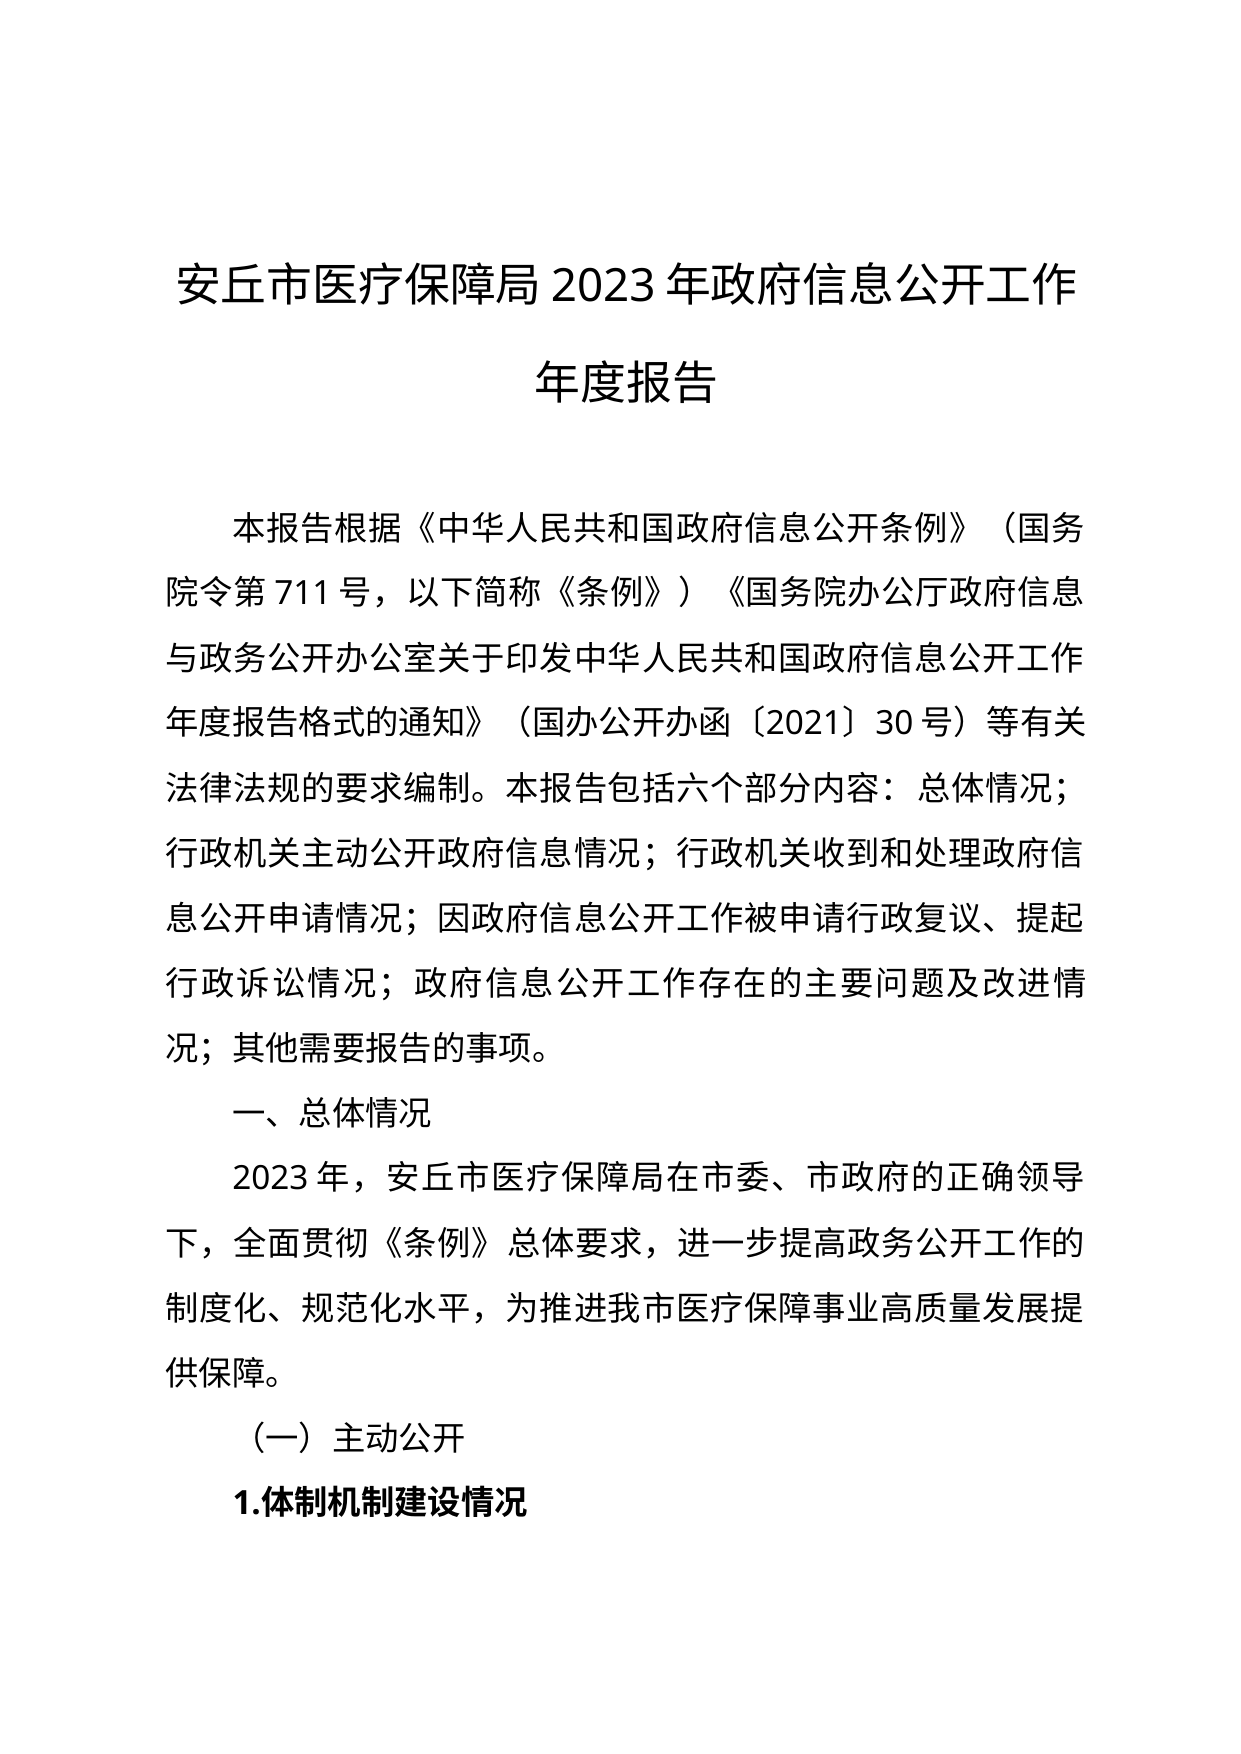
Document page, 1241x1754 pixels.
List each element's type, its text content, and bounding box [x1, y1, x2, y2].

text 1.体制机制建设情况 [165, 1468, 1087, 1533]
text 2023年，安丘市医疗保障局在市委、市政府的正确领导下，全面贯彻《条例》总体要求，进一步提高政务公开工作的制度化、规范化水平，为推进我市医疗保障事业高质量发展提供保障。 [165, 1329, 1087, 1403]
text 一、总体情况 [165, 1078, 1087, 1143]
text 2023年，安丘市医疗保障局在市委、市政府的正确领导下，全面贯彻《条例》总体要求，进一步提高政务公开工作的制度化、规范化水平，为推进我市医疗保障事业高质量发展提供保障。 [165, 1143, 1087, 1281]
text （一）主动公开 [165, 1403, 1087, 1468]
text 本报告根据《中华人民共和国政府信息公开条例》（国务院令第711号，以下简称《条例》）《国务院办公厅政府信息与政务公开办公室关于印发中华人民共和国政府信息公开工作年度报告格式的通知》（国办公开办函〔2021〕30号）等有关法律法规的要求编制。本报告包括六个部分内容：总体情况；行政机关主动公开政府信息情况；行政机关收到和处理政府信息公开申请情况；因政府信息公开工作被申请行政复议、提起行政诉讼情况；政府信息公开工作存在的主要问题及改进情况；其他需要报告的事项。 [165, 493, 1087, 1078]
text 安丘市医疗保障局2023年政府信息公开工作年度报告 [165, 233, 1087, 428]
